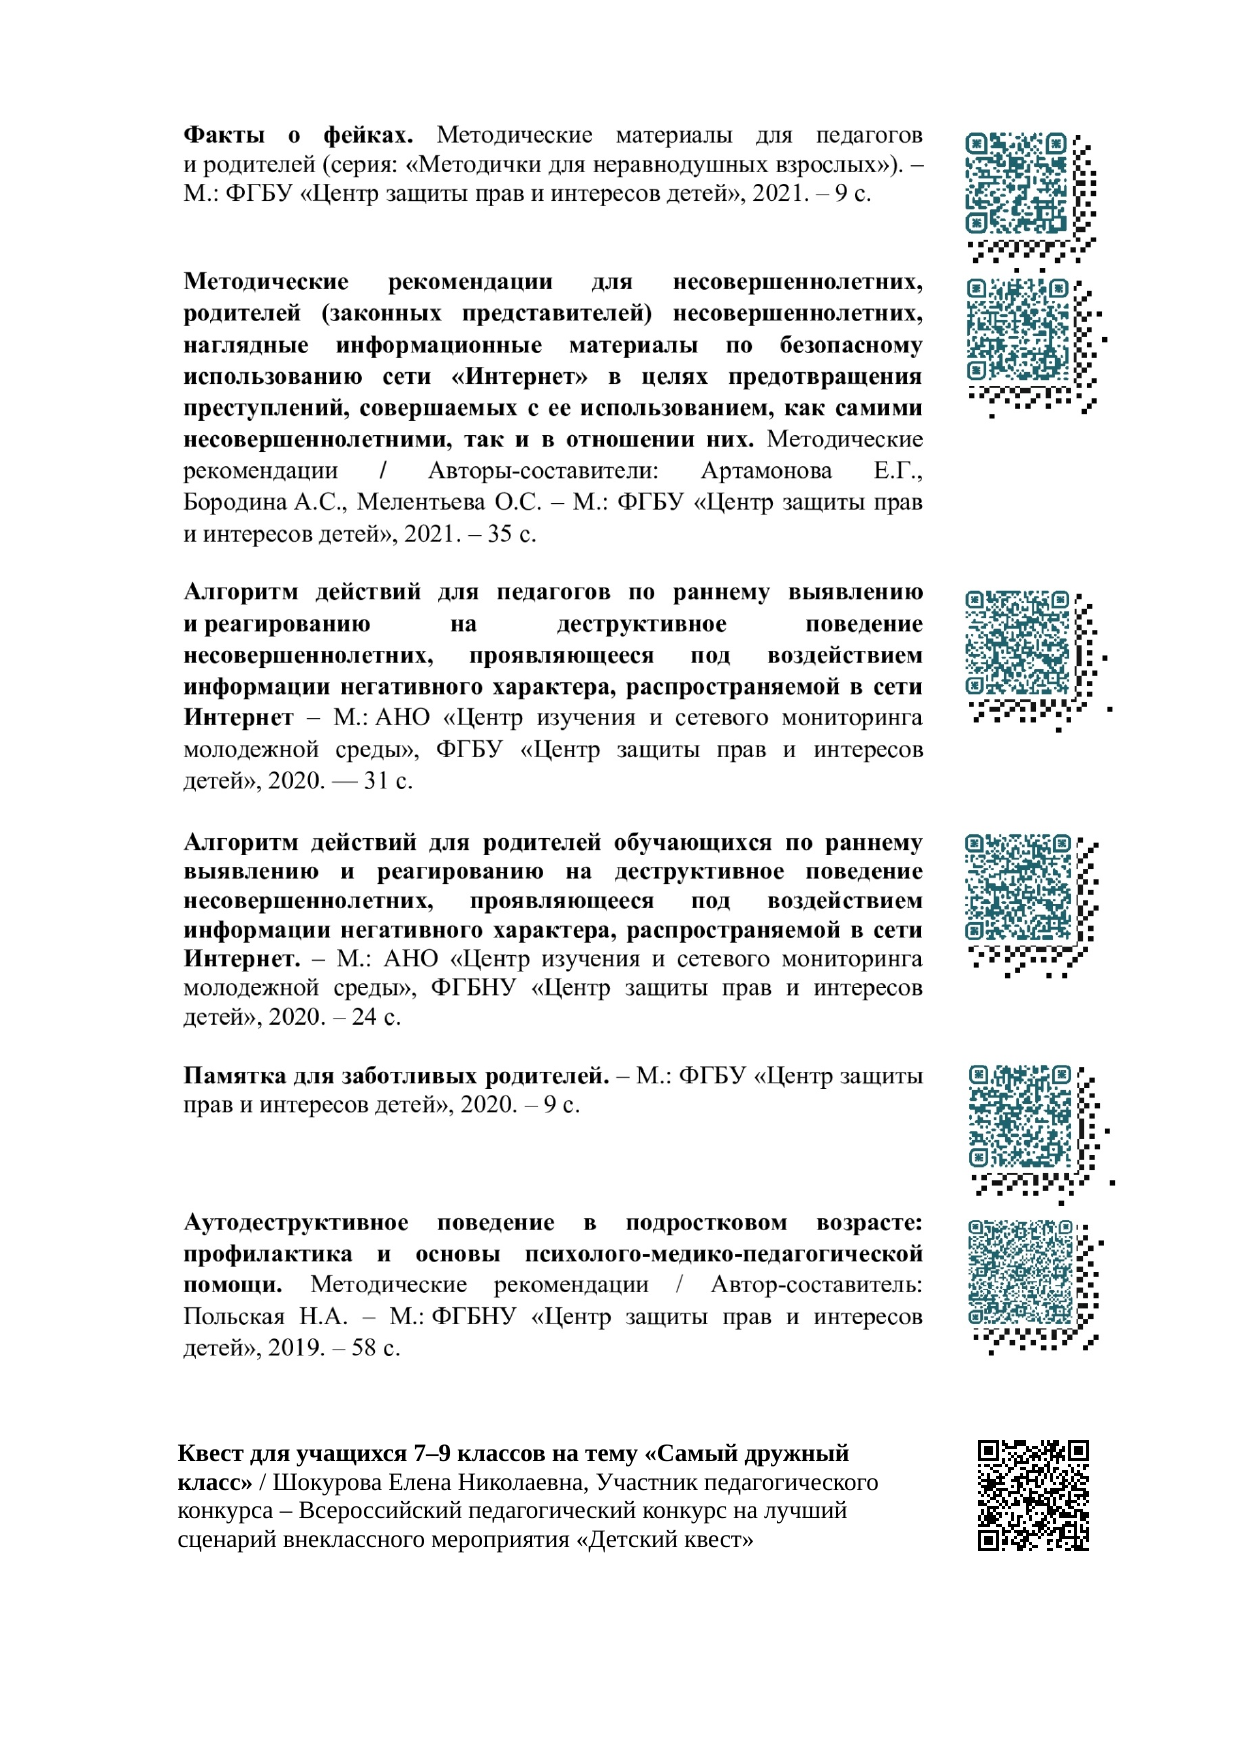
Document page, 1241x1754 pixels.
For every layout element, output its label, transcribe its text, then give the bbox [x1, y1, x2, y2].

text Квест для учащихся 7–9 классов на тему «Самый дружный класс» / Шокурова Елена Николаевна, Участник педагогического конкурса ‒ Всероссийский педагогический конкурс на лучший сценарий внеклассного мероприятия «Детский квест» [177, 1438, 930, 1553]
picture [177, 118, 1152, 1405]
picture [966, 1428, 1097, 1559]
